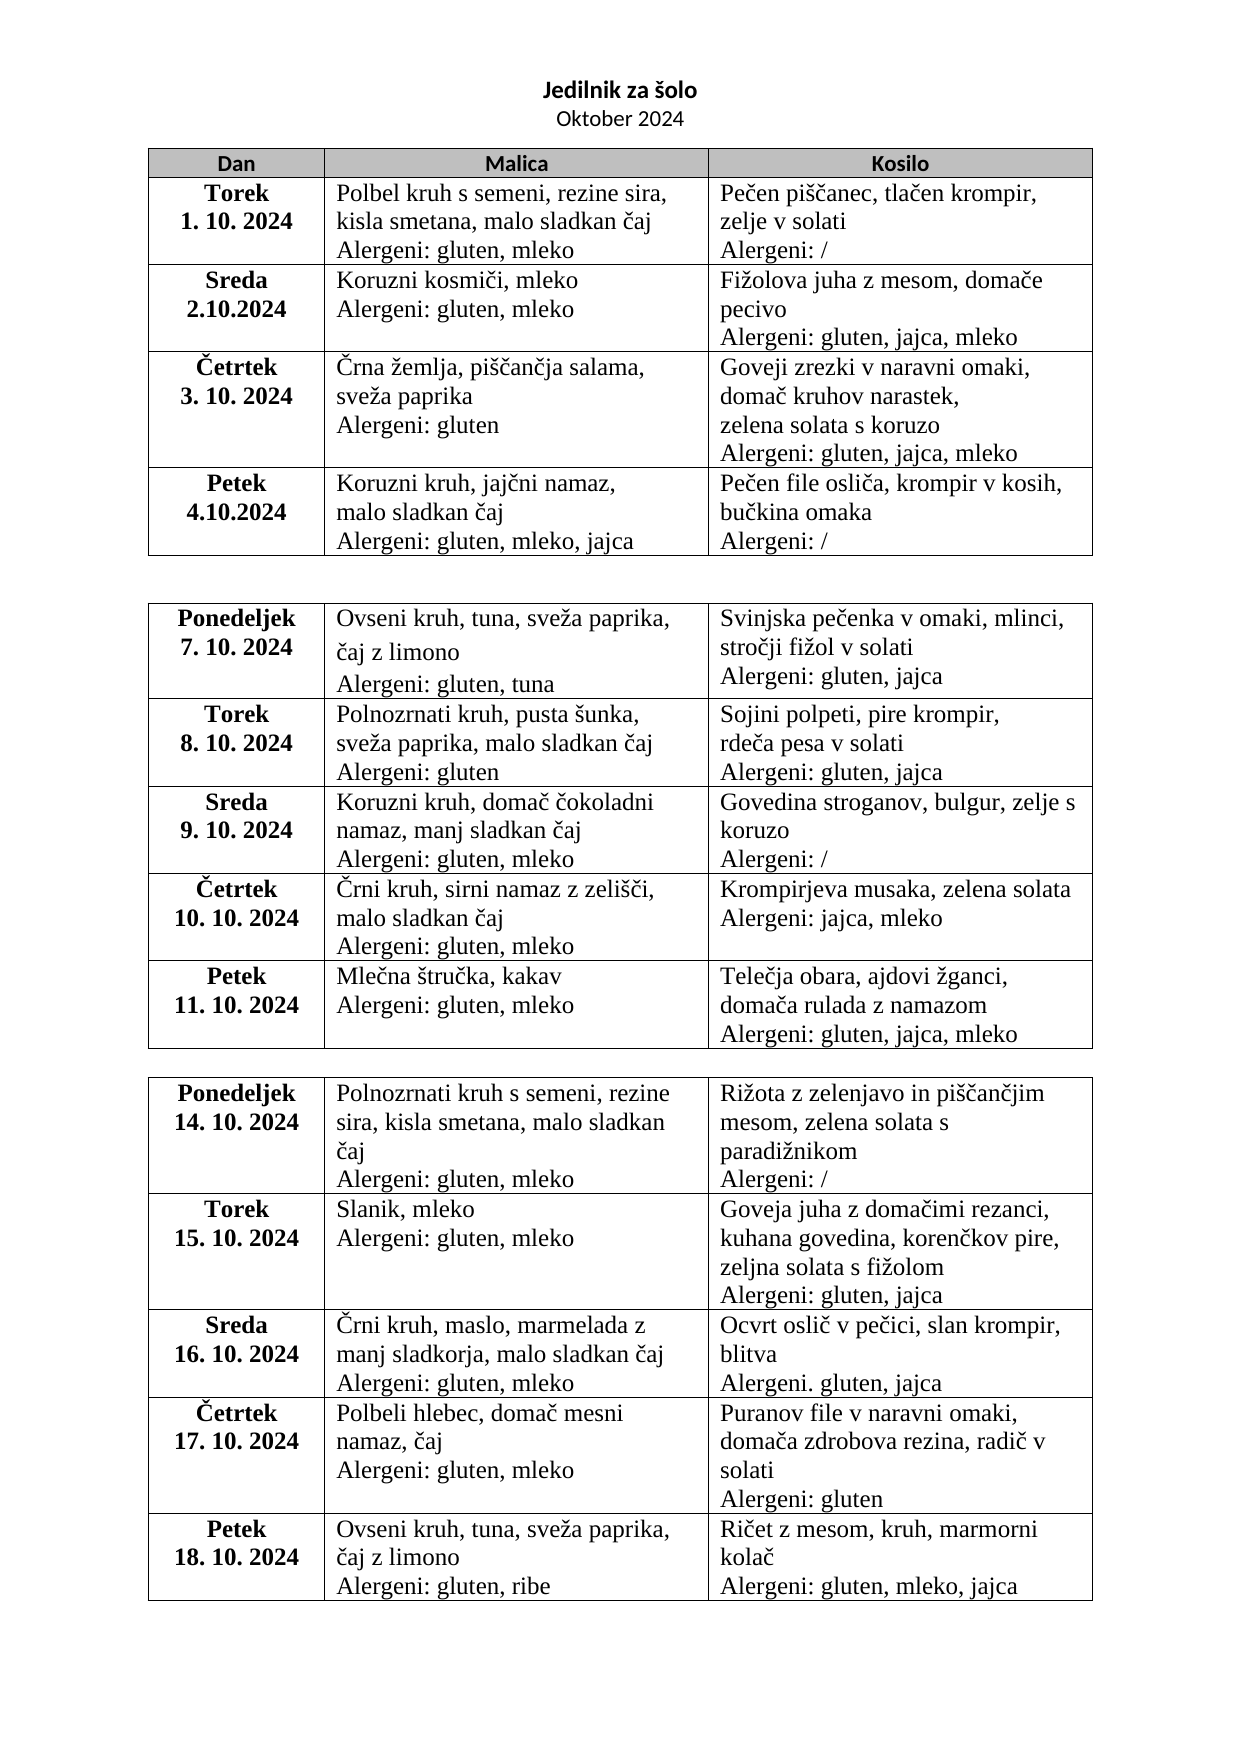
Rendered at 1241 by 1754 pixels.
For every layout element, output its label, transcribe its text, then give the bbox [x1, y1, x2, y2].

table_cell Četrtek 10. 10. 2024 [149, 874, 324, 960]
table_cell Pečen file osliča, krompir v kosih, bučkina omaka Alergeni: / [709, 468, 1092, 554]
table_cell Ovseni kruh, tuna, sveža paprika, čaj z limono Alergeni: gluten, ribe [325, 1514, 708, 1600]
table_cell Sreda 16. 10. 2024 [149, 1310, 324, 1397]
table_cell Pečen piščanec, tlačen krompir, zelje v solati Alergeni: / [709, 178, 1092, 264]
table_header Rižota z zelenjavo in piščančjim mesom, zelena solata s paradižnikom Alergeni: / [709, 1078, 1092, 1193]
table_header Ponedeljek 14. 10. 2024 [149, 1078, 324, 1193]
table_header Ovseni kruh, tuna, sveža paprika, čaj z limono Alergeni: gluten, tuna [325, 604, 708, 698]
table_cell Torek 1. 10. 2024 [149, 178, 324, 264]
table_cell Torek 15. 10. 2024 [149, 1194, 324, 1309]
table_header Polnozrnati kruh s semeni, rezine sira, kisla smetana, malo sladkan čaj Alergeni: gluten, mleko [325, 1078, 708, 1193]
table_header Dan [149, 149, 324, 177]
table_header Svinjska pečenka v omaki, mlinci, stročji fižol v solati Alergeni: gluten, jajca [709, 604, 1092, 698]
table_cell Goveja juha z domačimi rezanci, kuhana govedina, korenčkov pire, zeljna solata s fižolom Alergeni: gluten, jajca [709, 1194, 1092, 1309]
table_cell Mlečna štručka, kakav Alergeni: gluten, mleko [325, 961, 708, 1047]
table_cell Puranov file v naravni omaki, domača zdrobova rezina, radič v solati Alergeni: gluten [709, 1398, 1092, 1513]
table_cell Koruzni kosmiči, mleko Alergeni: gluten, mleko [325, 265, 708, 351]
table_cell Polbeli hlebec, domač mesni namaz, čaj Alergeni: gluten, mleko [325, 1398, 708, 1513]
table_cell Petek 11. 10. 2024 [149, 961, 324, 1047]
table_cell Slanik, mleko Alergeni: gluten, mleko [325, 1194, 708, 1309]
table_cell Govedina stroganov, bulgur, zelje s koruzo Alergeni: / [709, 787, 1092, 873]
table_cell Sreda 2.10.2024 [149, 265, 324, 351]
table_cell Krompirjeva musaka, zelena solata Alergeni: jajca, mleko [709, 874, 1092, 960]
table_cell Torek 8. 10. 2024 [149, 699, 324, 786]
table_cell Polnozrnati kruh, pusta šunka, sveža paprika, malo sladkan čaj Alergeni: gluten [325, 699, 708, 786]
table_cell Ričet z mesom, kruh, marmorni kolač Alergeni: gluten, mleko, jajca [709, 1514, 1092, 1600]
table_header Ponedeljek 7. 10. 2024 [149, 604, 324, 698]
table_cell Fižolova juha z mesom, domače pecivo Alergeni: gluten, jajca, mleko [709, 265, 1092, 351]
table_cell Petek 4.10.2024 [149, 468, 324, 554]
table_cell Četrtek 3. 10. 2024 [149, 352, 324, 467]
table_header Kosilo [709, 149, 1092, 177]
table_cell Črni kruh, sirni namaz z zelišči, malo sladkan čaj Alergeni: gluten, mleko [325, 874, 708, 960]
table_cell Koruzni kruh, jajčni namaz, malo sladkan čaj Alergeni: gluten, mleko, jajca [325, 468, 708, 554]
table_cell Črna žemlja, piščančja salama, sveža paprika Alergeni: gluten [325, 352, 708, 467]
table_cell Črni kruh, maslo, marmelada z manj sladkorja, malo sladkan čaj Alergeni: gluten, mleko [325, 1310, 708, 1397]
table_cell Koruzni kruh, domač čokoladni namaz, manj sladkan čaj Alergeni: gluten, mleko [325, 787, 708, 873]
table_cell Četrtek 17. 10. 2024 [149, 1398, 324, 1513]
table_cell Sreda 9. 10. 2024 [149, 787, 324, 873]
table_cell Goveji zrezki v naravni omaki, domač kruhov narastek, zelena solata s koruzo Alergeni: gluten, jajca, mleko [709, 352, 1092, 467]
table_cell Polbel kruh s semeni, rezine sira, kisla smetana, malo sladkan čaj Alergeni: gluten, mleko [325, 178, 708, 264]
table_cell Ocvrt oslič v pečici, slan krompir, blitva Alergeni. gluten, jajca [709, 1310, 1092, 1397]
table_header Malica [325, 149, 708, 177]
table_cell Sojini polpeti, pire krompir, rdeča pesa v solati Alergeni: gluten, jajca [709, 699, 1092, 786]
table_cell Telečja obara, ajdovi žganci, domača rulada z namazom Alergeni: gluten, jajca, mleko [709, 961, 1092, 1047]
table_cell Petek 18. 10. 2024 [149, 1514, 324, 1600]
